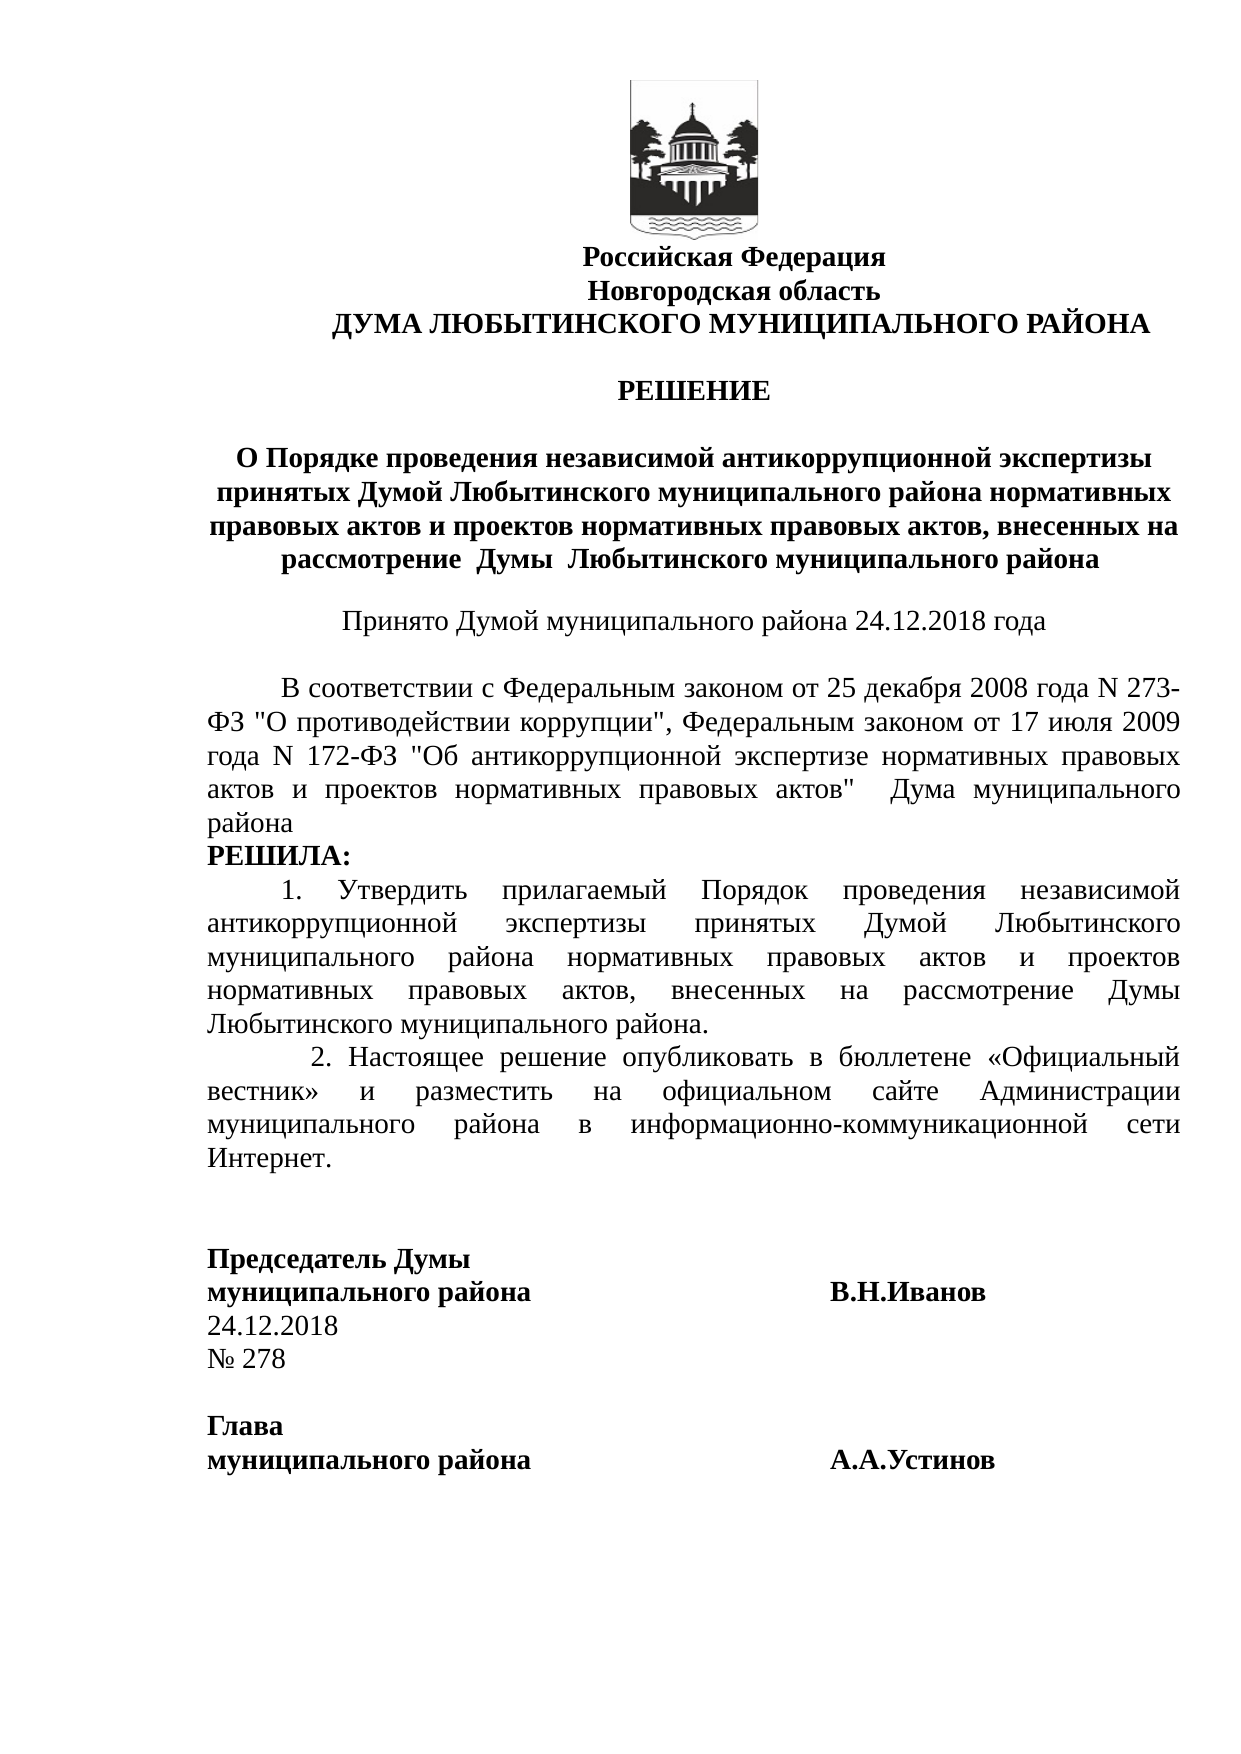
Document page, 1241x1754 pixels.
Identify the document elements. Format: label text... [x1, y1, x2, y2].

text 24.12.2018 [207, 1308, 1181, 1341]
text муниципального района В.Н.Иванов [207, 1274, 1181, 1308]
text 1. Утвердить прилагаемый Порядок проведения независимой антикоррупционной экспертизы принятых Думой Любытинского муниципального района нормативных правовых актов и проектов нормативных правовых актов, внесенных на рассмотрение Думы Любытинского муниципального района. [207, 872, 1181, 1039]
text 2. Настоящее решение опубликовать в бюллетене «Официальный вестник» и разместить на официальном сайте Администрации муниципального района в информационно-коммуникационной сети Интернет. [207, 1039, 1181, 1174]
text О Порядке проведения независимой антикоррупционной экспертизы принятых Думой Любытинского муниципального района нормативных правовых актов и проектов нормативных правовых актов, внесенных на рассмотрение Думы Любытинского муниципального района [207, 441, 1181, 603]
text РЕШЕНИЕ [207, 373, 1181, 407]
text Принято Думой муниципального района 24.12.2018 года [207, 603, 1181, 637]
picture [630, 80, 759, 240]
text РЕШИЛА: [207, 838, 1181, 872]
text муниципального района А.А.Устинов [207, 1442, 1181, 1476]
text Председатель Думы [207, 1241, 1181, 1274]
text Российская Федерация [207, 239, 1181, 273]
text Глава [207, 1408, 1181, 1442]
text В соответствии с Федеральным законом от 25 декабря 2008 года N 273-ФЗ "О противодействии коррупции", Федеральным законом от 17 июля 2009 года N 172-ФЗ "Об антикоррупционной экспертизе нормативных правовых актов и проектов нормативных правовых актов" Дума муниципального района [207, 671, 1181, 838]
text № 278 [207, 1341, 1181, 1375]
text Новгородская область [207, 273, 1181, 306]
text ДУМА ЛЮБЫТИНСКОГО МУНИЦИПАЛЬНОГО РАЙОНА [207, 306, 1181, 340]
